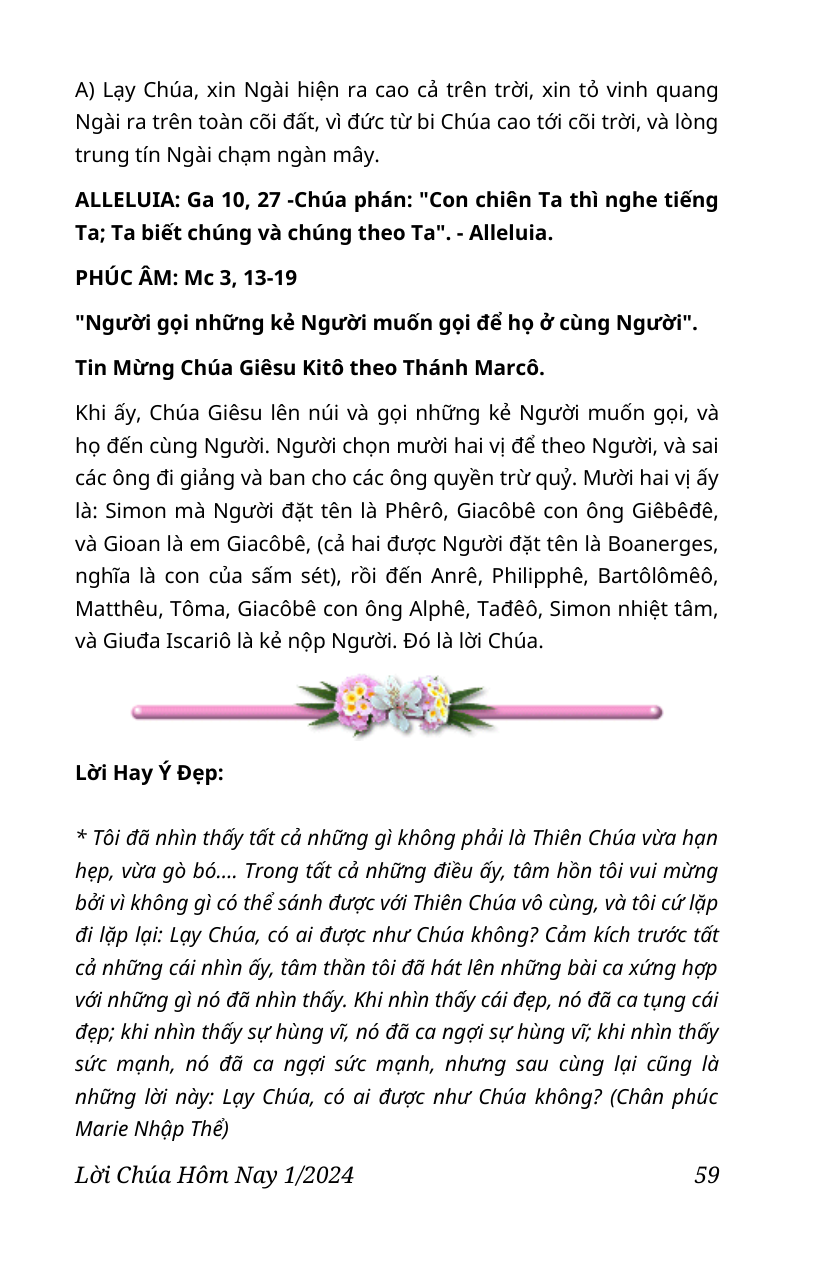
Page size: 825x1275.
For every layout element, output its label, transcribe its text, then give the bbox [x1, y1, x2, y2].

text Khi ấy, Chúa Giêsu lên núi và gọi những kẻ Người muốn gọi, và họ đến cùng Người. Người chọn mười hai vị để theo Người, và sai các ông đi giảng và ban cho các ông quyền trừ quỷ. Mười hai vị ấy là: Simon mà Người đặt tên là Phêrô, Giacôbê con ông Giêbêđê, và Gioan là em Giacôbê, (cả hai được Người đặt tên là Boanerges, nghĩa là con của sấm sét), rồi đến Anrê, Philipphê, Bartôlômêô, Matthêu, Tôma, Giacôbê con ông Alphê, Tađêô, Simon nhiệt tâm, và Giuđa Iscariô là kẻ nộp Người. Đó là lời Chúa. [75, 398, 720, 655]
text Tin Mừng Chúa Giêsu Kitô theo Thánh Marcô. [75, 353, 720, 382]
text "Người gọi những kẻ Người muốn gọi để họ ở cùng Người". [75, 308, 720, 337]
text ALLELUIA: Ga 10, 27 -Chúa phán: "Con chiên Ta thì nghe tiếng Ta; Ta biết chúng và chúng theo Ta". - Alleluia. [75, 185, 720, 246]
text A) Lạy Chúa, xin Ngài hiện ra cao cả trên trời, xin tỏ vinh quang Ngài ra trên toàn cõi đất, vì đức từ bi Chúa cao tới cõi trời, và lòng trung tín Ngài chạm ngàn mây. [75, 75, 720, 169]
text * Tôi đã nhìn thấy tất cả những gì không phải là Thiên Chúa vừa hạn hẹp, vừa gò bó…. Trong tất cả những điều ấy, tâm hồn tôi vui mừng bởi vì không gì có thể sánh được với Thiên Chúa vô cùng, và tôi cứ lặp đi lặp lại: Lạy Chúa, có ai được như Chúa không? Cảm kích trước tất cả những cái nhìn ấy, tâm thần tôi đã hát lên những bài ca xứng hợp với những gì nó đã nhìn thấy. Khi nhìn thấy cái đẹp, nó đã ca tụng cái đẹp; khi nhìn thấy sự hùng vĩ, nó đã ca ngợi sự hùng vĩ; khi nhìn thấy sức mạnh, nó đã ca ngợi sức mạnh, nhưng sau cùng lại cũng là những lời này: Lạy Chúa, có ai được như Chúa không? (Chân phúc Marie Nhập Thể) [75, 819, 720, 1142]
text PHÚC ÂM: Mc 3, 13-19 [75, 263, 720, 291]
text Lời Hay Ý Đẹp: [75, 758, 720, 786]
picture [128, 671, 667, 741]
